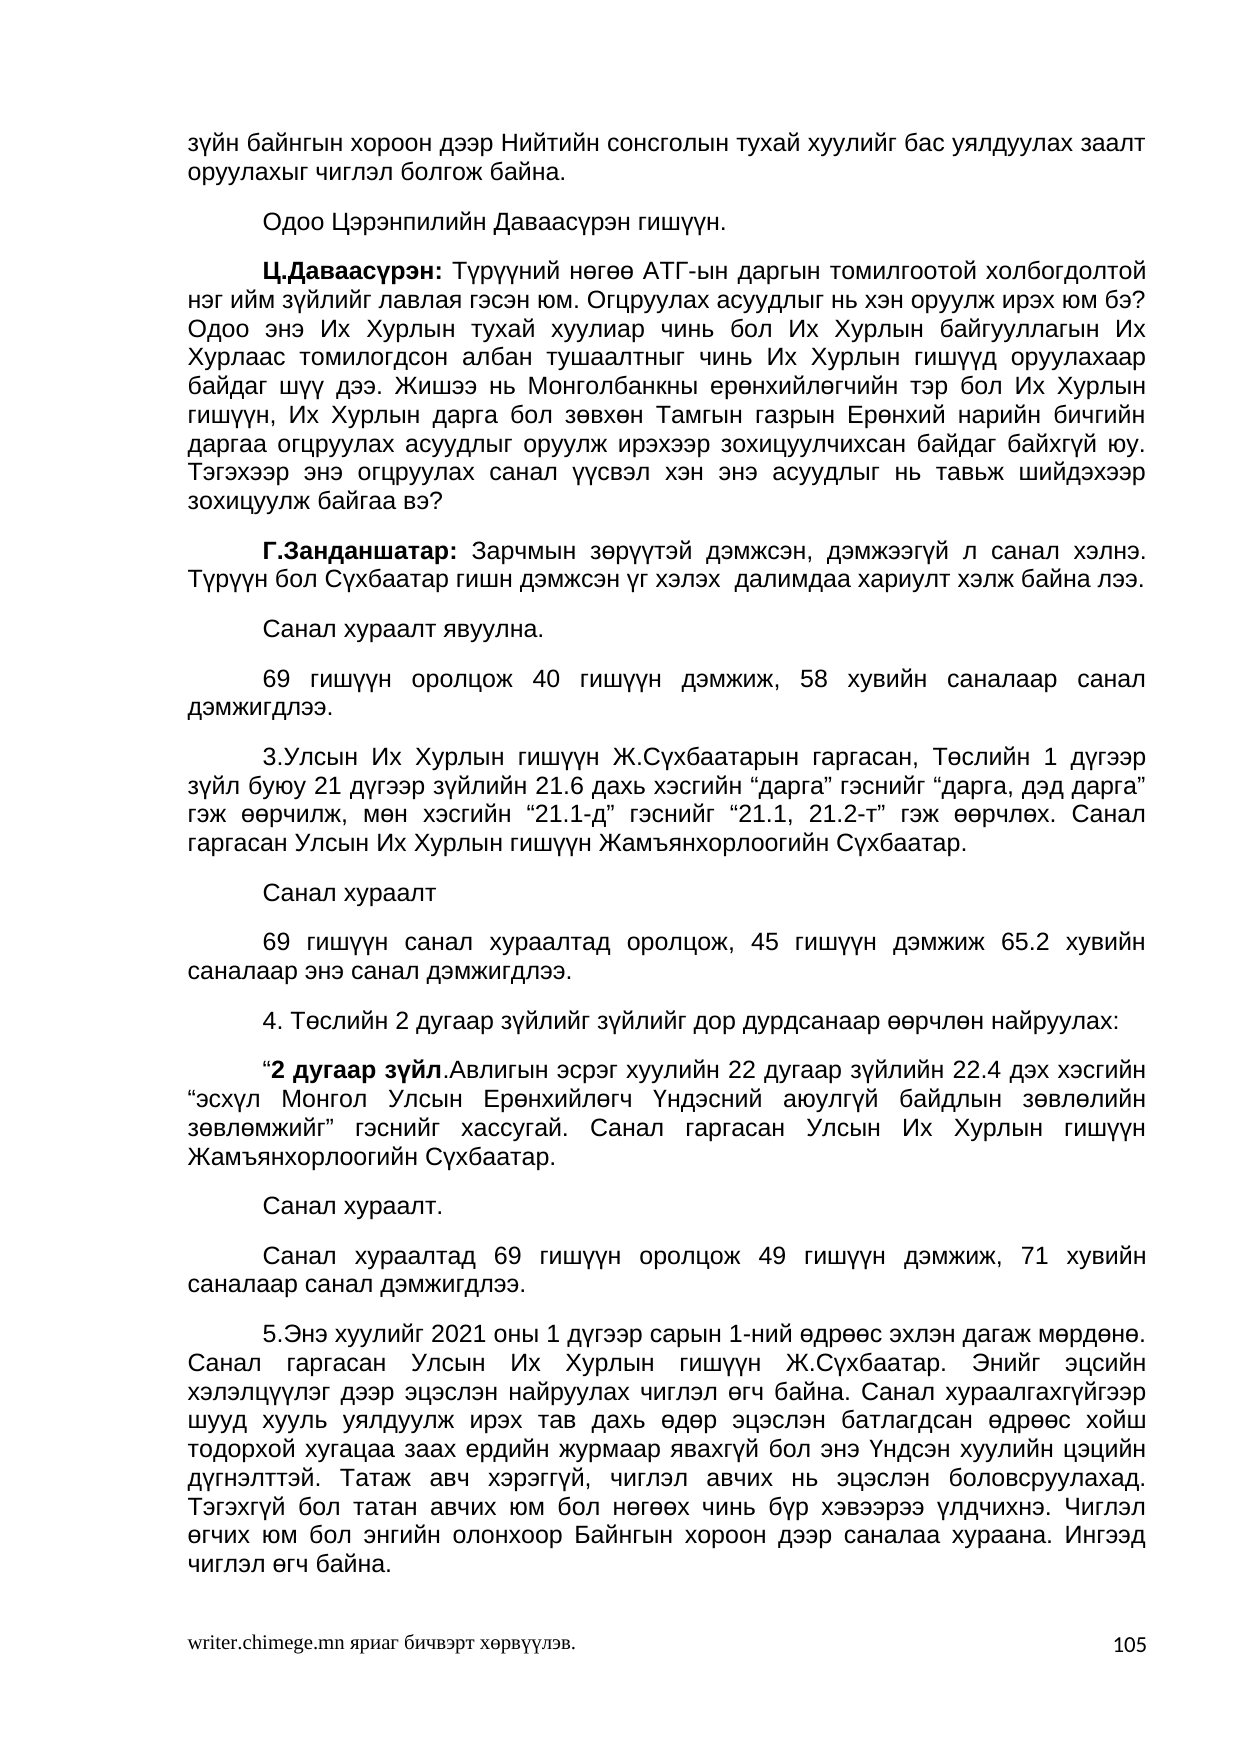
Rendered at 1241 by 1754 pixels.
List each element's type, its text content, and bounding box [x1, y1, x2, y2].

text 4. Төслийн 2 дугаар зүйлийг зүйлийг дор дурдсанаар өөрчлөн найруулах: [187, 1006, 1147, 1034]
text Санал хураалт явуулна. [187, 614, 1147, 643]
text Ц.Даваасүрэн: Түрүүний нөгөө АТГ-ын даргын томилгоотой холбогдолтой нэг ийм зүйлийг лавлая гэсэн юм. Огцруулах асуудлыг нь хэн оруулж ирэх юм бэ? Одоо энэ Их Хурлын тухай хуулиар чинь бол Их Хурлын байгууллагын Их Хурлаас томилогдсон албан тушаалтныг чинь Их Хурлын гишүүд оруулахаар байдаг шүү дээ. Жишээ нь Монголбанкны ерөнхийлөгчийн тэр бол Их Хурлын гишүүн, Их Хурлын дарга бол зөвхөн Тамгын газрын Ерөнхий нарийн бичгийн даргаа огцруулах асуудлыг оруулж ирэхээр зохицуулчихсан байдаг байхгүй юу. Тэгэхээр энэ огцруулах санал үүсвэл хэн энэ асуудлыг нь тавьж шийдэхээр зохицуулж байгаа вэ? [187, 256, 1147, 515]
text Г.Занданшатар: Зарчмын зөрүүтэй дэмжсэн, дэмжээгүй л санал хэлнэ. Түрүүн бол Сүхбаатар гишн дэмжсэн үг хэлэх далимдаа хариулт хэлж байна лээ. [187, 536, 1147, 593]
text “2 дугаар зүйл.Авлигын эсрэг хуулийн 22 дугаар зүйлийн 22.4 дэх хэсгийн “эсхүл Монгол Улсын Ерөнхийлөгч Үндэсний аюулгүй байдлын зөвлөлийн зөвлөмжийг” гэснийг хассугай. Санал гаргасан Улсын Их Хурлын гишүүн Жамъянхорлоогийн Сүхбаатар. [187, 1055, 1147, 1170]
text Санал хураалт [187, 878, 1147, 906]
text Санал хураалт. [187, 1191, 1147, 1220]
text 5.Энэ хуулийг 2021 оны 1 дүгээр сарын 1-ний өдрөөс эхлэн дагаж мөрдөнө. Санал гаргасан Улсын Их Хурлын гишүүн Ж.Сүхбаатар. Энийг эцсийн хэлэлцүүлэг дээр эцэслэн найруулах чиглэл өгч байна. Санал хураалгахгүйгээр шууд хууль уялдуулж ирэх тав дахь өдөр эцэслэн батлагдсан өдрөөс хойш тодорхой хугацаа заах ердийн журмаар явахгүй бол энэ Үндсэн хуулийн цэцийн дүгнэлттэй. Татаж авч хэрэггүй, чиглэл авчих нь эцэслэн боловсруулахад. Тэгэхгүй бол татан авчих юм бол нөгөөх чинь бүр хэвээрээ үлдчихнэ. Чиглэл өгчих юм бол энгийн олонхоор Байнгын хороон дээр саналаа хураана. Ингээд чиглэл өгч байна. [187, 1319, 1147, 1578]
text 69 гишүүн санал хураалтад оролцож, 45 гишүүн дэмжиж 65.2 хувийн саналаар энэ санал дэмжигдлээ. [187, 927, 1147, 985]
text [187, 128, 1147, 186]
text Санал хураалтад 69 гишүүн оролцож 49 гишүүн дэмжиж, 71 хувийн саналаар санал дэмжигдлээ. [187, 1241, 1147, 1298]
text 69 гишүүн оролцож 40 гишүүн дэмжиж, 58 хувийн саналаар санал дэмжигдлээ. [187, 663, 1147, 721]
text 3.Улсын Их Хурлын гишүүн Ж.Сүхбаатарын гаргасан, Төслийн 1 дүгээр зүйл буюу 21 дүгээр зүйлийн 21.6 дахь хэсгийн “дарга” гэснийг “дарга, дэд дарга” гэж өөрчилж, мөн хэсгийн “21.1-д” гэснийг “21.1, 21.2-т” гэж өөрчлөх. Санал гаргасан Улсын Их Хурлын гишүүн Жамъянхорлоогийн Сүхбаатар. [187, 742, 1147, 857]
text Одоо Цэрэнпилийн Даваасүрэн гишүүн. [187, 206, 1147, 235]
